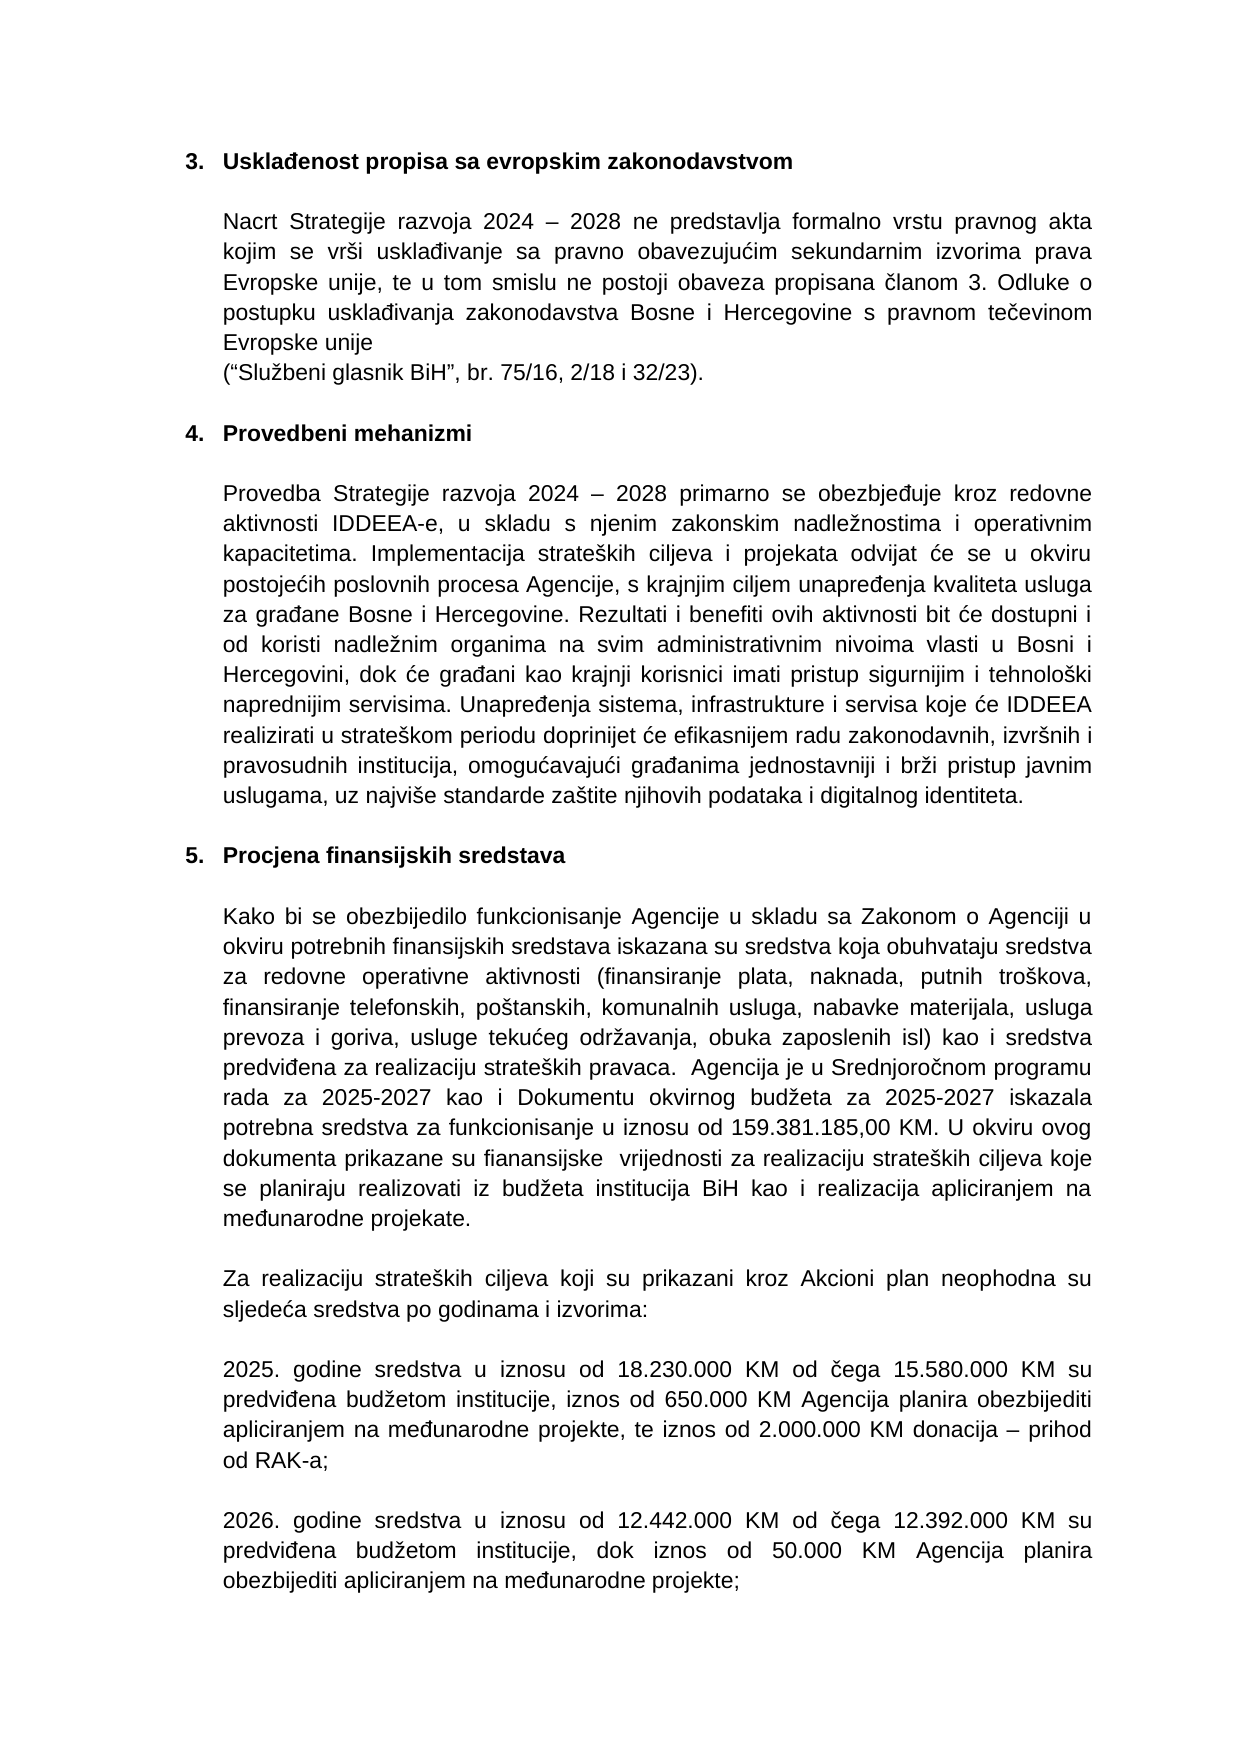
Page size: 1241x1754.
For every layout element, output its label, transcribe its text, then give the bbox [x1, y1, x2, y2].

list 2025. godine sredstva u iznosu od 18.230.000 KM od čega 15.580.000 KM su predviđena budžetom institucije, iznos od 650.000 KM Agencija planira obezbijediti apliciranjem na međunarodne projekte, te iznos od 2.000.000 KM donacija – prihod od RAK-a; [223, 1356, 1093, 1473]
list 2026. godine sredstva u iznosu od 12.442.000 KM od čega 12.392.000 KM su predviđena budžetom institucije, dok iznos od 50.000 KM Agencija planira obezbijediti apliciranjem na međunarodne projekte; [223, 1507, 1093, 1594]
list Za realizaciju strateških ciljeva koji su prikazani kroz Akcioni plan neophodna su sljedeća sredstva po godinama i izvorima: [223, 1265, 1093, 1322]
list Nacrt Strategije razvoja 2024 – 2028 ne predstavlja formalno vrstu pravnog akta kojim se vrši usklađivanje sa pravno obavezujućim sekundarnim izvorima prava Evropske unije, te u tom smislu ne postoji obaveza propisana članom 3. Odluke o postupku usklađivanja zakonodavstva Bosne i Hercegovine s pravnom tečevinom Evropske unije [223, 208, 1093, 355]
list Usklađenost propisa sa evropskim zakonodavstvom [185, 148, 1093, 174]
list Provedbeni mehanizmi [185, 419, 1093, 446]
list Procjena finansijskih sredstava [185, 842, 1093, 869]
list Kako bi se obezbijedilo funkcionisanje Agencije u skladu sa Zakonom o Agenciji u okviru potrebnih finansijskih sredstava iskazana su sredstva koja obuhvataju sredstva za redovne operativne aktivnosti (finansiranje plata, naknada, putnih troškova, finansiranje telefonskih, poštanskih, komunalnih usluga, nabavke materijala, usluga prevoza i goriva, usluge tekućeg održavanja, obuka zaposlenih isl) kao i sredstva predviđena za realizaciju strateških pravaca. Agencija je u Srednjoročnom programu rada za 2025-2027 kao i Dokumentu okvirnog budžeta za 2025-2027 iskazala potrebna sredstva za funkcionisanje u iznosu od 159.381.185,00 KM. U okviru ovog dokumenta prikazane su fianansijske vrijednosti za realizaciju strateških ciljeva koje se planiraju realizovati iz budžeta institucija BiH kao i realizacija apliciranjem na međunarodne projekate. [223, 903, 1093, 1231]
list (“Službeni glasnik BiH”, br. 75/16, 2/18 i 32/23). [223, 359, 1093, 385]
list Provedba Strategije razvoja 2024 – 2028 primarno se obezbjeđuje kroz redovne aktivnosti IDDEEA-e, u skladu s njenim zakonskim nadležnostima i operativnim kapacitetima. Implementacija strateških ciljeva i projekata odvijat će se u okviru postojećih poslovnih procesa Agencije, s krajnjim ciljem unapređenja kvaliteta usluga za građane Bosne i Hercegovine. Rezultati i benefiti ovih aktivnosti bit će dostupni i od koristi nadležnim organima na svim administrativnim nivoima vlasti u Bosni i Hercegovini, dok će građani kao krajnji korisnici imati pristup sigurnijim i tehnološki naprednijim servisima. Unapređenja sistema, infrastrukture i servisa koje će IDDEEA realizirati u strateškom periodu doprinijet će efikasnijem radu zakonodavnih, izvršnih i pravosudnih institucija, omogućavajući građanima jednostavniji i brži pristup javnim uslugama, uz najviše standarde zaštite njihovih podataka i digitalnog identiteta. [223, 480, 1093, 808]
